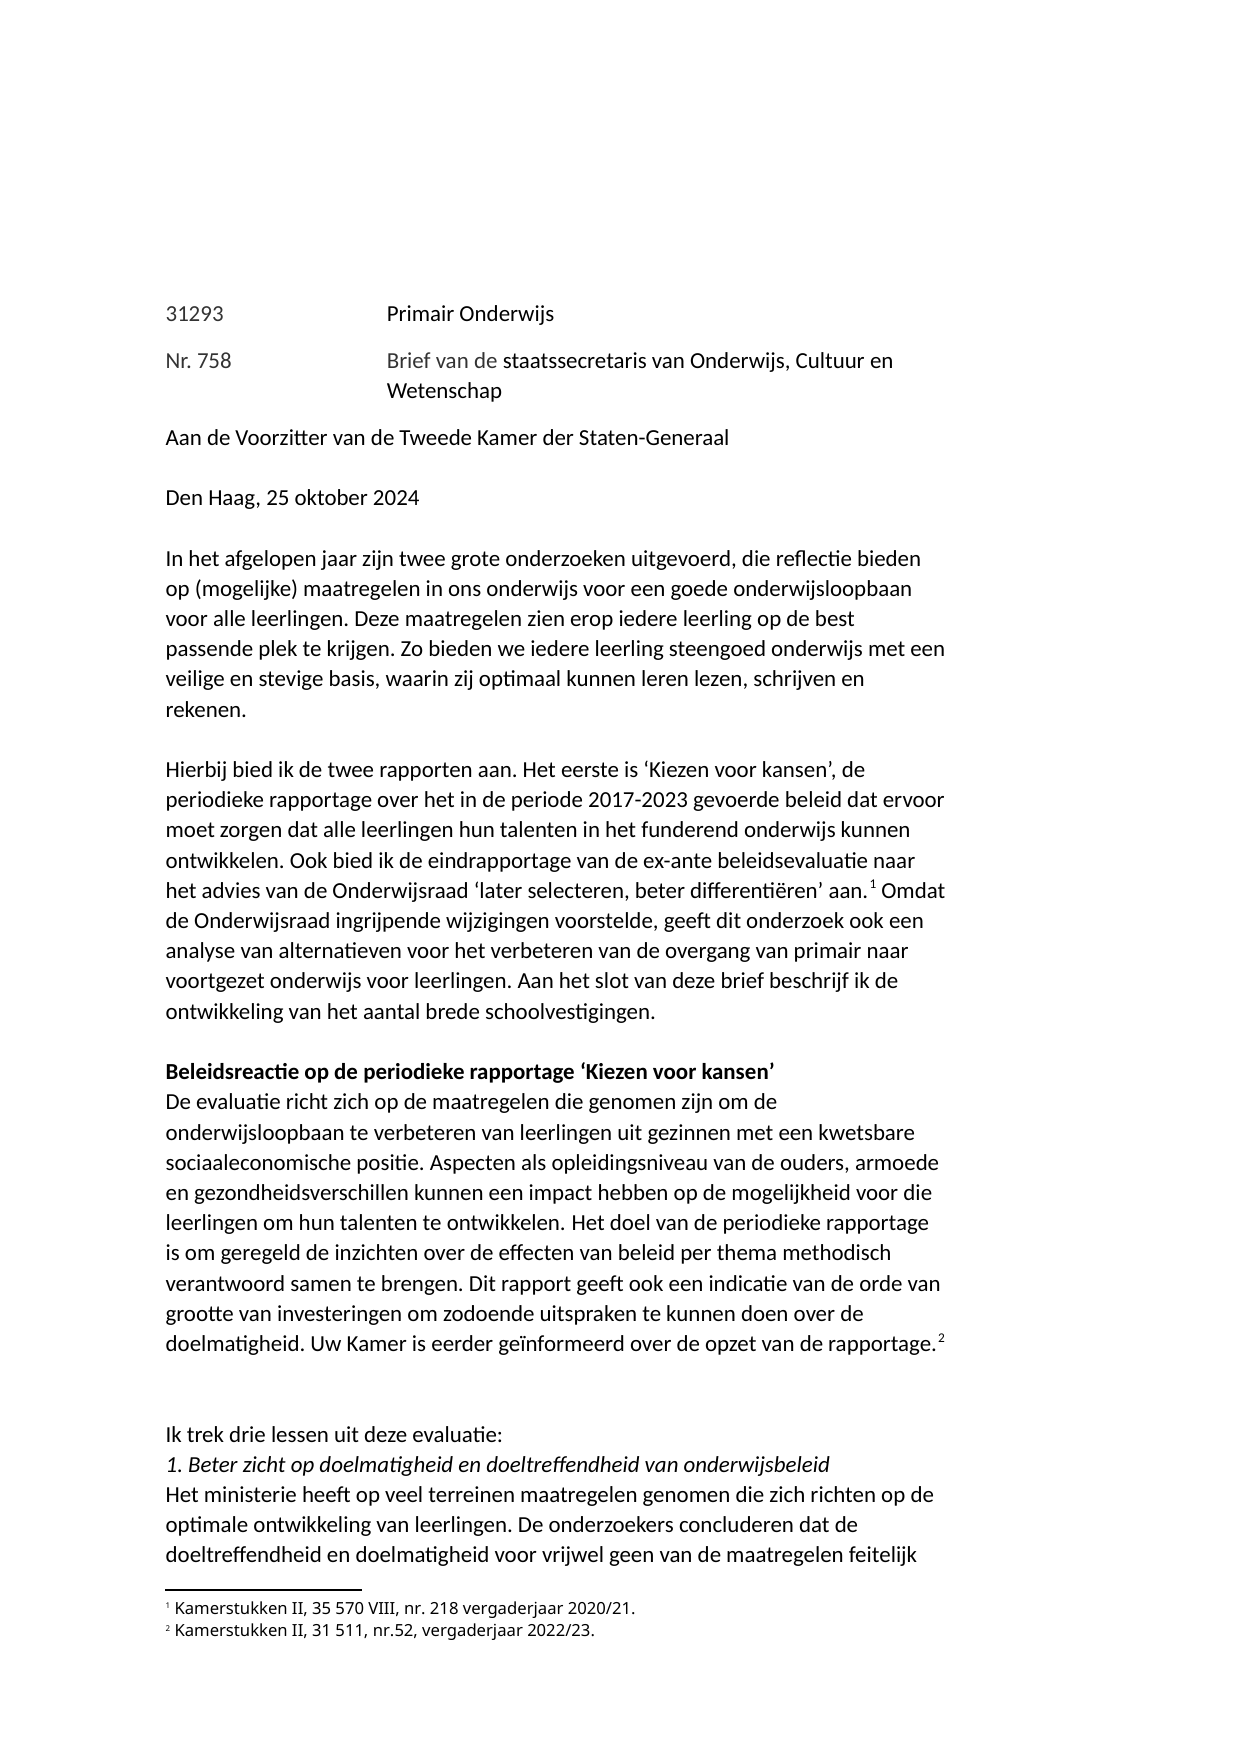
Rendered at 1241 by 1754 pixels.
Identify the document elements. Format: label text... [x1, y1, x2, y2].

text Aan de Voorzitter van de Tweede Kamer der Staten-Generaal [165, 423, 947, 451]
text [165, 1480, 947, 1569]
text Ik trek drie lessen uit deze evaluatie: [165, 1420, 947, 1448]
text De evaluatie richt zich op de maatregelen die genomen zijn om de onderwijsloopbaan te verbeteren van leerlingen uit gezinnen met een kwetsbare sociaaleconomische positie. Aspecten als opleidingsniveau van de ouders, armoede en gezondheidsverschillen kunnen een impact hebben op de mogelijkheid voor die leerlingen om hun talenten te ontwikkelen. Het doel van de periodieke rapportage is om geregeld de inzichten over de effecten van beleid per thema methodisch verantwoord samen te brengen. Dit rapport geeft ook een indicatie van de orde van grootte van investeringen om zodoende uitspraken te kunnen doen over de doelmatigheid. Uw Kamer is eerder geïnformeerd over de opzet van de rapportage. [165, 1087, 947, 1357]
text Nr. 758 Brief van de staatssecretaris van Onderwijs, Cultuur en Wetenschap [165, 346, 947, 404]
text 1. Beter zicht op doelmatigheid en doeltreffendheid van onderwijsbeleid [165, 1450, 947, 1478]
text Hierbij bied ik de twee rapporten aan. Het eerste is ‘Kiezen voor kansen’, de periodieke rapportage over het in de periode 2017-2023 gevoerde beleid dat ervoor moet zorgen dat alle leerlingen hun talenten in het funderend onderwijs kunnen ontwikkelen. Ook bied ik de eindrapportage van de ex-ante beleidsevaluatie naar het advies van de Onderwijsraad ‘later selecteren, beter differentiëren’ aan. Omdat de Onderwijsraad ingrijpende wijzigingen voorstelde, geeft dit onderzoek ook een analyse van alternatieven voor het verbeteren van de overgang van primair naar voortgezet onderwijs voor leerlingen. Aan het slot van deze brief beschrijf ik de ontwikkeling van het aantal brede schoolvestigingen. [165, 755, 947, 1025]
text Beleidsreactie op de periodieke rapportage ‘Kiezen voor kansen’ [165, 1057, 947, 1085]
text 31293 Primair Onderwijs [165, 299, 947, 327]
text Den Haag, 25 oktober 2024 In het afgelopen jaar zijn twee grote onderzoeken uitgevoerd, die reflectie bieden op (mogelijke) maatregelen in ons onderwijs voor een goede onderwijsloopbaan voor alle leerlingen. Deze maatregelen zien erop iedere leerling op de best passende plek te krijgen. Zo bieden we iedere leerling steengoed onderwijs met een veilige en stevige basis, waarin zij optimaal kunnen leren lezen, schrijven en rekenen. [165, 483, 947, 723]
